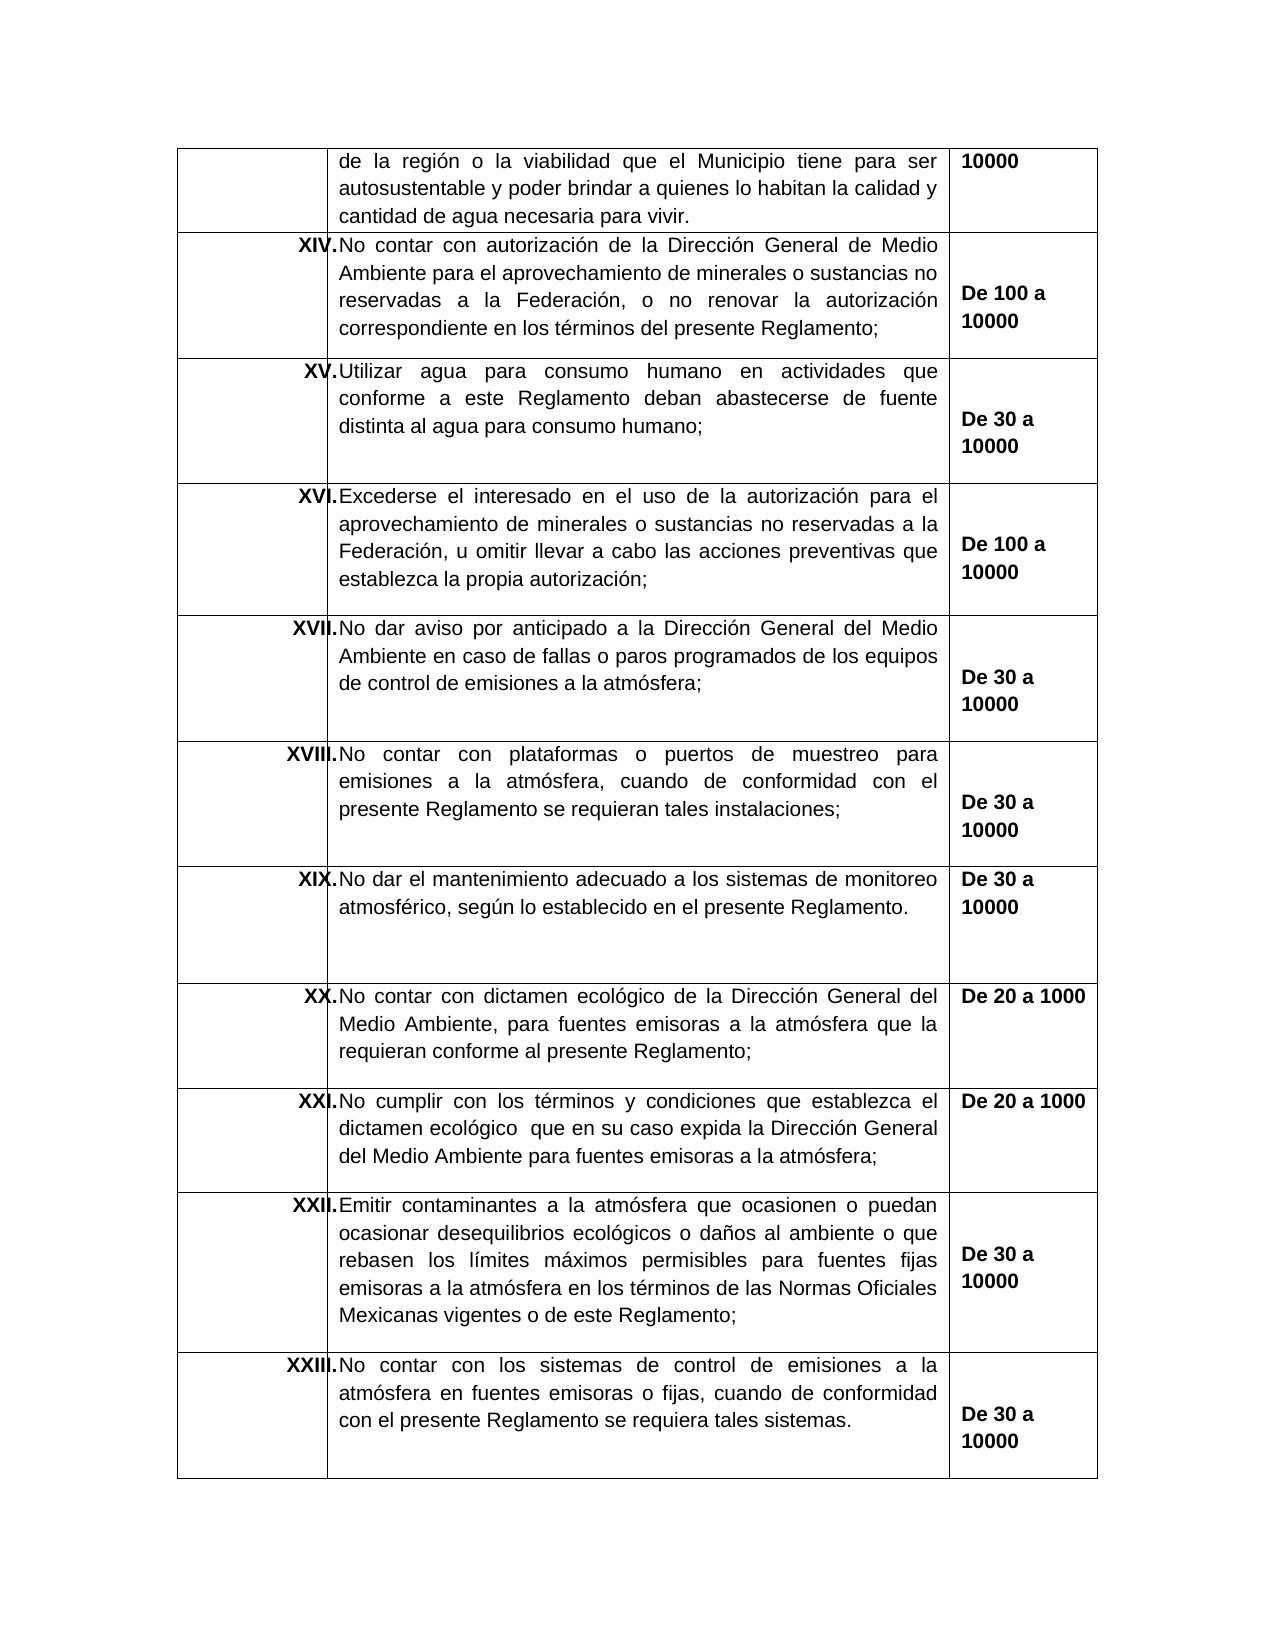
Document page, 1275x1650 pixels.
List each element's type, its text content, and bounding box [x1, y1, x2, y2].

table_cell De 30 a 10000 [950, 1353, 1097, 1477]
table_cell No cumplir con los términos y condiciones que establezca el dictamen ecológico que en su caso expida la Dirección General del Medio Ambiente para fuentes emisoras a la atmósfera; [328, 1089, 949, 1192]
table_cell De 100 a 10000 [950, 149, 1097, 232]
table_cell [178, 149, 327, 232]
table_cell [178, 1089, 327, 1192]
table_cell Excederse el interesado en el uso de la autorización para el aprovechamiento de minerales o sustancias no reservadas a la Federación, u omitir llevar a cabo las acciones preventivas que establezca la propia autorización; [328, 484, 949, 615]
table_cell Utilizar agua para consumo humano en actividades que conforme a este Reglamento deban abastecerse de fuente distinta al agua para consumo humano; [328, 359, 949, 483]
table_cell De 30 a 10000 [950, 1193, 1097, 1352]
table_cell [328, 149, 949, 232]
table_cell [178, 867, 327, 983]
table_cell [328, 1353, 949, 1477]
table_cell [178, 484, 327, 615]
table_cell De 30 a 10000 [950, 867, 1097, 983]
table_cell [178, 616, 327, 741]
table_cell [178, 742, 327, 866]
table_cell [178, 1353, 327, 1477]
table_cell [178, 984, 327, 1088]
table_cell [178, 359, 327, 483]
table_cell De 30 a 10000 [950, 616, 1097, 741]
table_cell De 20 a 1000 [950, 1089, 1097, 1192]
table_cell De 100 a 10000 [950, 233, 1097, 357]
table_cell No contar con autorización de la Dirección General de Medio Ambiente para el aprovechamiento de minerales o sustancias no reservadas a la Federación, o no renovar la autorización correspondiente en los términos del presente Reglamento; [328, 233, 949, 357]
table_cell No contar con dictamen ecológico de la Dirección General del Medio Ambiente, para fuentes emisoras a la atmósfera que la requieran conforme al presente Reglamento; [328, 984, 949, 1088]
table_cell De 20 a 1000 [950, 984, 1097, 1088]
table_cell Emitir contaminantes a la atmósfera que ocasionen o puedan ocasionar desequilibrios ecológicos o daños al ambiente o que rebasen los límites máximos permisibles para fuentes fijas emisoras a la atmósfera en los términos de las Normas Oficiales Mexicanas vigentes o de este Reglamento; [328, 1193, 949, 1352]
table_cell De 100 a 10000 [950, 484, 1097, 615]
table_cell De 30 a 10000 [950, 359, 1097, 483]
table_cell [178, 1193, 327, 1352]
table_cell No dar el mantenimiento adecuado a los sistemas de monitoreo atmosférico, según lo establecido en el presente Reglamento. [328, 867, 949, 983]
table_cell [178, 233, 327, 357]
table_cell No dar aviso por anticipado a la Dirección General del Medio Ambiente en caso de fallas o paros programados de los equipos de control de emisiones a la atmósfera; [328, 616, 949, 741]
table_cell No contar con plataformas o puertos de muestreo para emisiones a la atmósfera, cuando de conformidad con el presente Reglamento se requieran tales instalaciones; [328, 742, 949, 866]
table_cell De 30 a 10000 [950, 742, 1097, 866]
